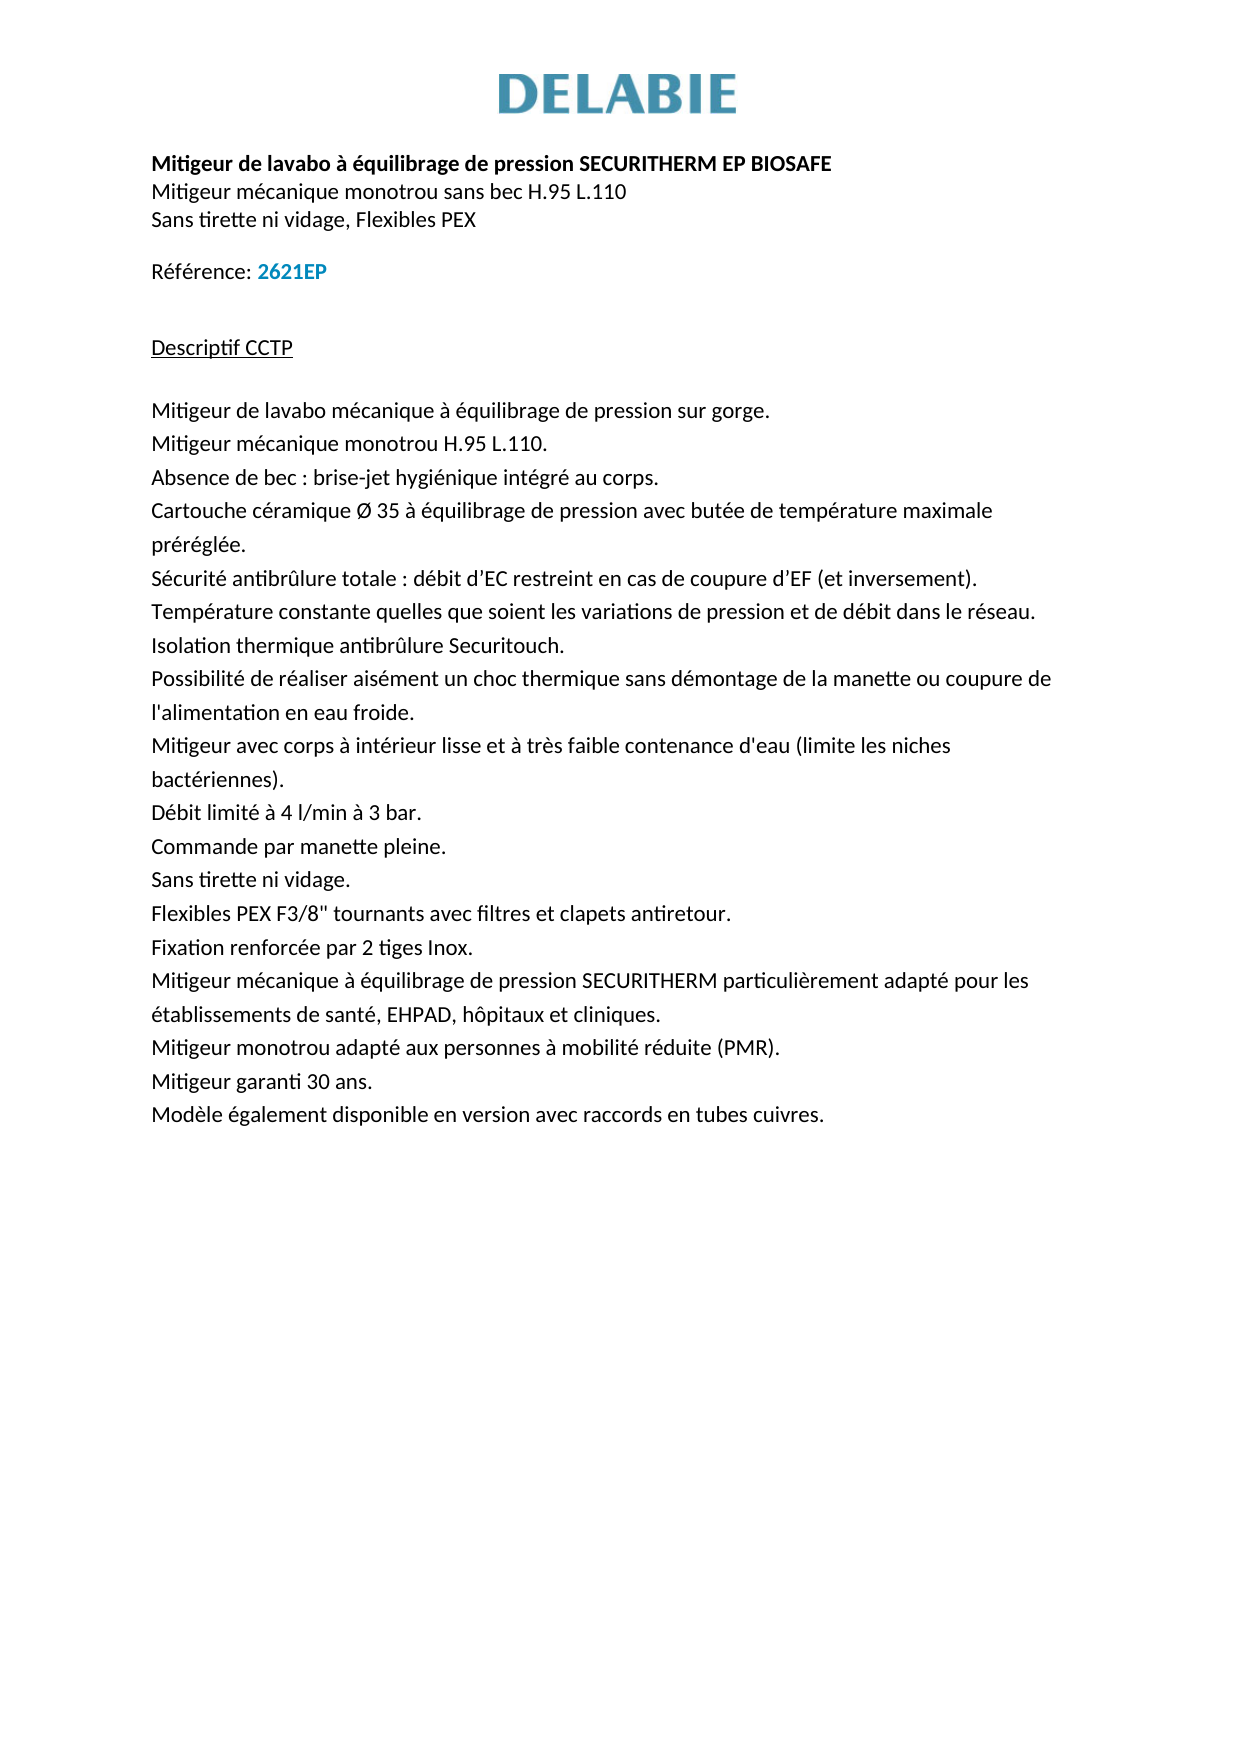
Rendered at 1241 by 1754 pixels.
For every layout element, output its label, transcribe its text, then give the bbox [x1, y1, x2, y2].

text Sans tirette ni vidage, Flexibles PEX [151, 205, 1084, 233]
text Cartouche céramique Ø 35 à équilibrage de pression avec butée de température maximale préréglée. [151, 497, 1084, 558]
text Référence: 2621EP [151, 257, 1084, 285]
text Mitigeur mécanique monotrou H.95 L.110. [151, 429, 1084, 458]
text Mitigeur monotrou adapté aux personnes à mobilité réduite (PMR). [151, 1033, 1084, 1061]
text Température constante quelles que soient les variations de pression et de débit dans le réseau. [151, 597, 1084, 625]
picture [497, 74, 738, 114]
text Mitigeur de lavabo à équilibrage de pression SECURITHERM EP BIOSAFE [151, 149, 1084, 177]
text Sans tirette ni vidage. [151, 866, 1084, 894]
text Commande par manette pleine. [151, 832, 1084, 860]
text Débit limité à 4 l/min à 3 bar. [151, 798, 1084, 827]
text Possibilité de réaliser aisément un choc thermique sans démontage de la manette ou coupure de l'alimentation en eau froide. [151, 664, 1084, 726]
text Absence de bec : brise-jet hygiénique intégré au corps. [151, 463, 1084, 491]
text Mitigeur de lavabo mécanique à équilibrage de pression sur gorge. [151, 396, 1084, 424]
text Flexibles PEX F3/8" tournants avec filtres et clapets antiretour. [151, 899, 1084, 927]
text Isolation thermique antibrûlure Securitouch. [151, 631, 1084, 659]
text Mitigeur garanti 30 ans. [151, 1067, 1084, 1095]
text Sécurité antibrûlure totale : débit d’EC restreint en cas de coupure d’EF (et inversement). [151, 564, 1084, 592]
text Descriptif CCTP [151, 333, 1084, 361]
text Mitigeur mécanique monotrou sans bec H.95 L.110 [151, 177, 1084, 205]
text Fixation renforcée par 2 tiges Inox. [151, 933, 1084, 961]
text Modèle également disponible en version avec raccords en tubes cuivres. [151, 1100, 1084, 1128]
text Mitigeur avec corps à intérieur lisse et à très faible contenance d'eau (limite les niches bactériennes). [151, 731, 1084, 793]
text Mitigeur mécanique à équilibrage de pression SECURITHERM particulièrement adapté pour les établissements de santé, EHPAD, hôpitaux et cliniques. [151, 966, 1084, 1028]
